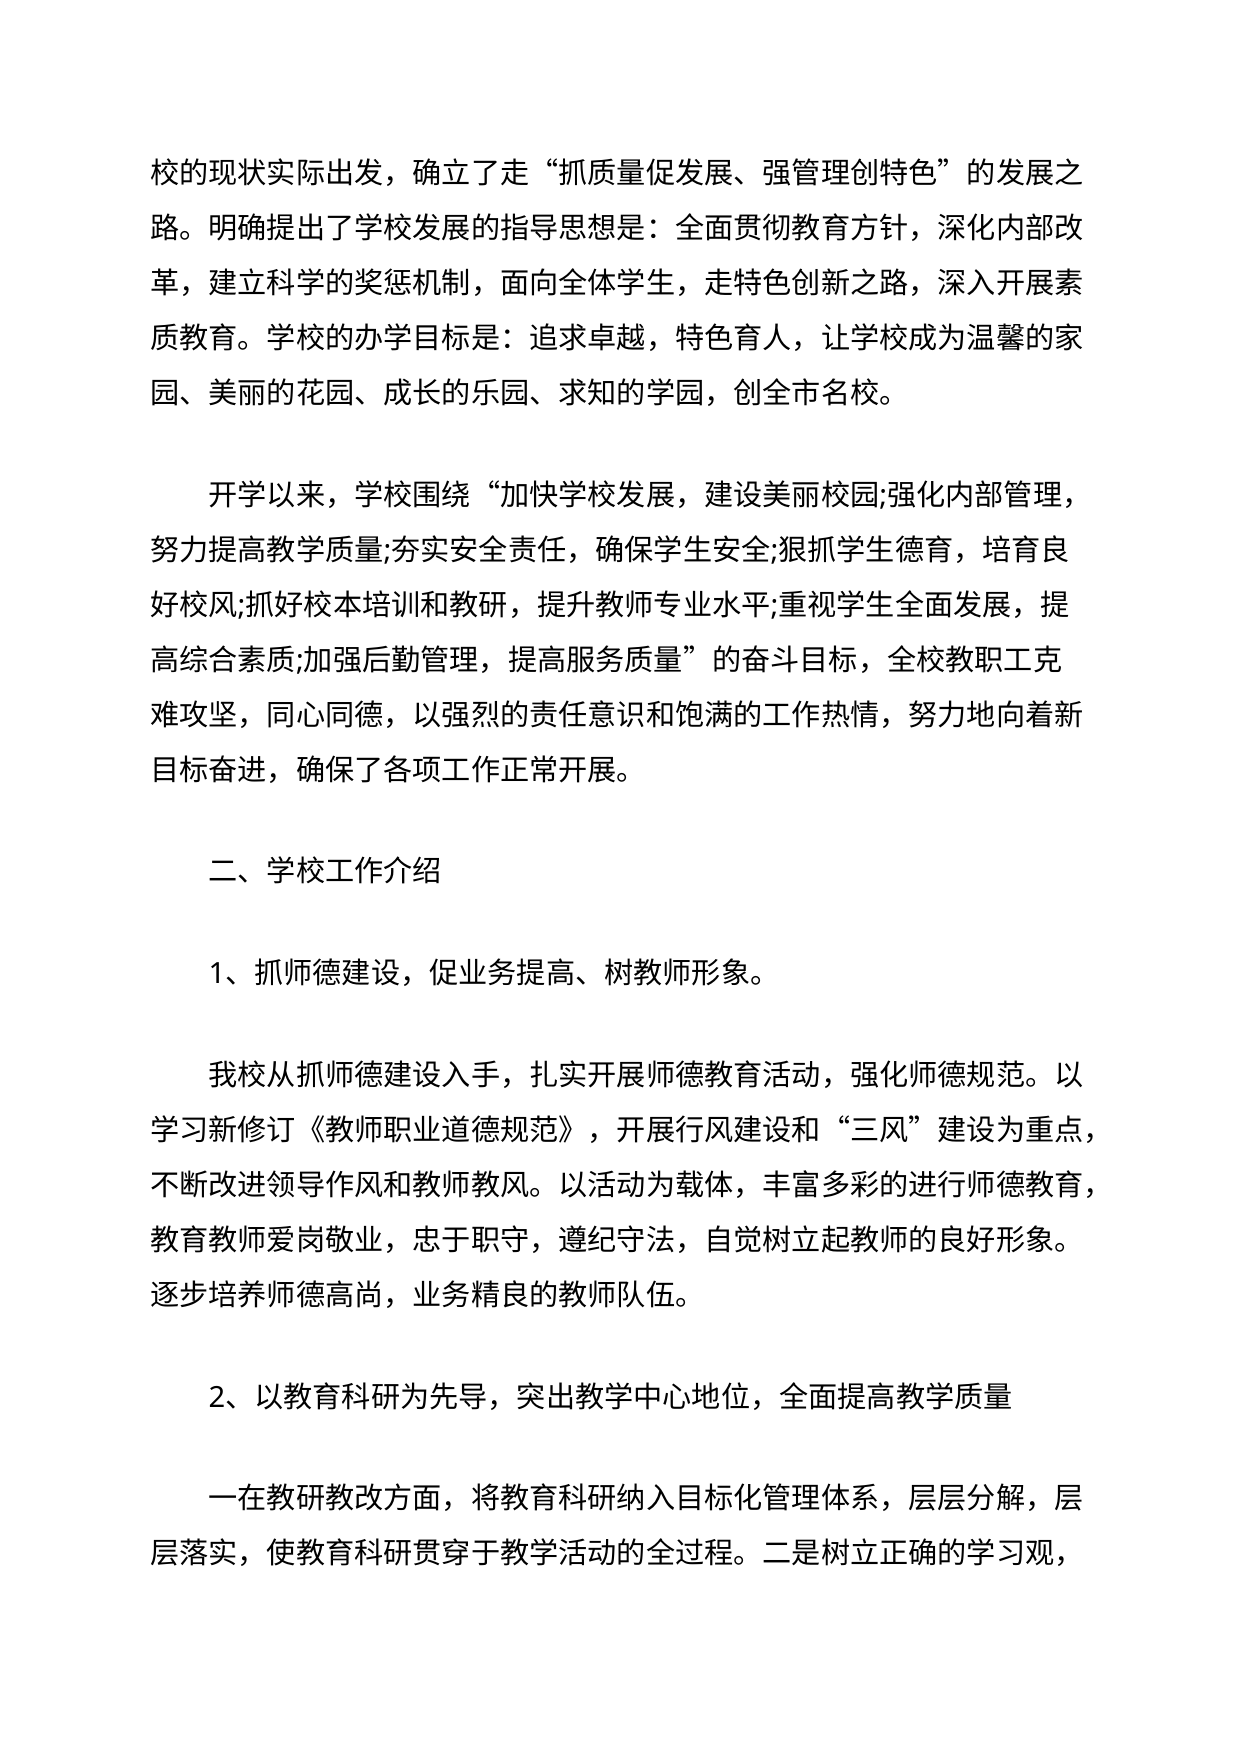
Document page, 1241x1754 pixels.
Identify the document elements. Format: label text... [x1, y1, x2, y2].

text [150, 1475, 1090, 1572]
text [150, 150, 1090, 412]
text 开学以来，学校围绕“加快学校发展，建设美丽校园;强化内部管理，努力提高教学质量;夯实安全责任，确保学生安全;狠抓学生德育，培育良好校风;抓好校本培训和教研，提升教师专业水平;重视学生全面发展，提高综合素质;加强后勤管理，提高服务质量”的奋斗目标，全校教职工克难攻坚，同心同德，以强烈的责任意识和饱满的工作热情，努力地向着新目标奋进，确保了各项工作正常开展。 [150, 471, 1090, 788]
text 2、以教育科研为先导，突出教学中心地位，全面提高教学质量 [150, 1373, 1090, 1416]
text 我校从抓师德建设入手，扎实开展师德教育活动，强化师德规范。以学习新修订《教师职业道德规范》，开展行风建设和“三风”建设为重点，不断改进领导作风和教师教风。以活动为载体，丰富多彩的进行师德教育，教育教师爱岗敬业，忠于职守，遵纪守法，自觉树立起教师的良好形象。逐步培养师德高尚，业务精良的教师队伍。 [150, 1052, 1090, 1314]
text 二、学校工作介绍 [150, 848, 1090, 890]
text 1、抓师德建设，促业务提高、树教师形象。 [150, 950, 1090, 992]
